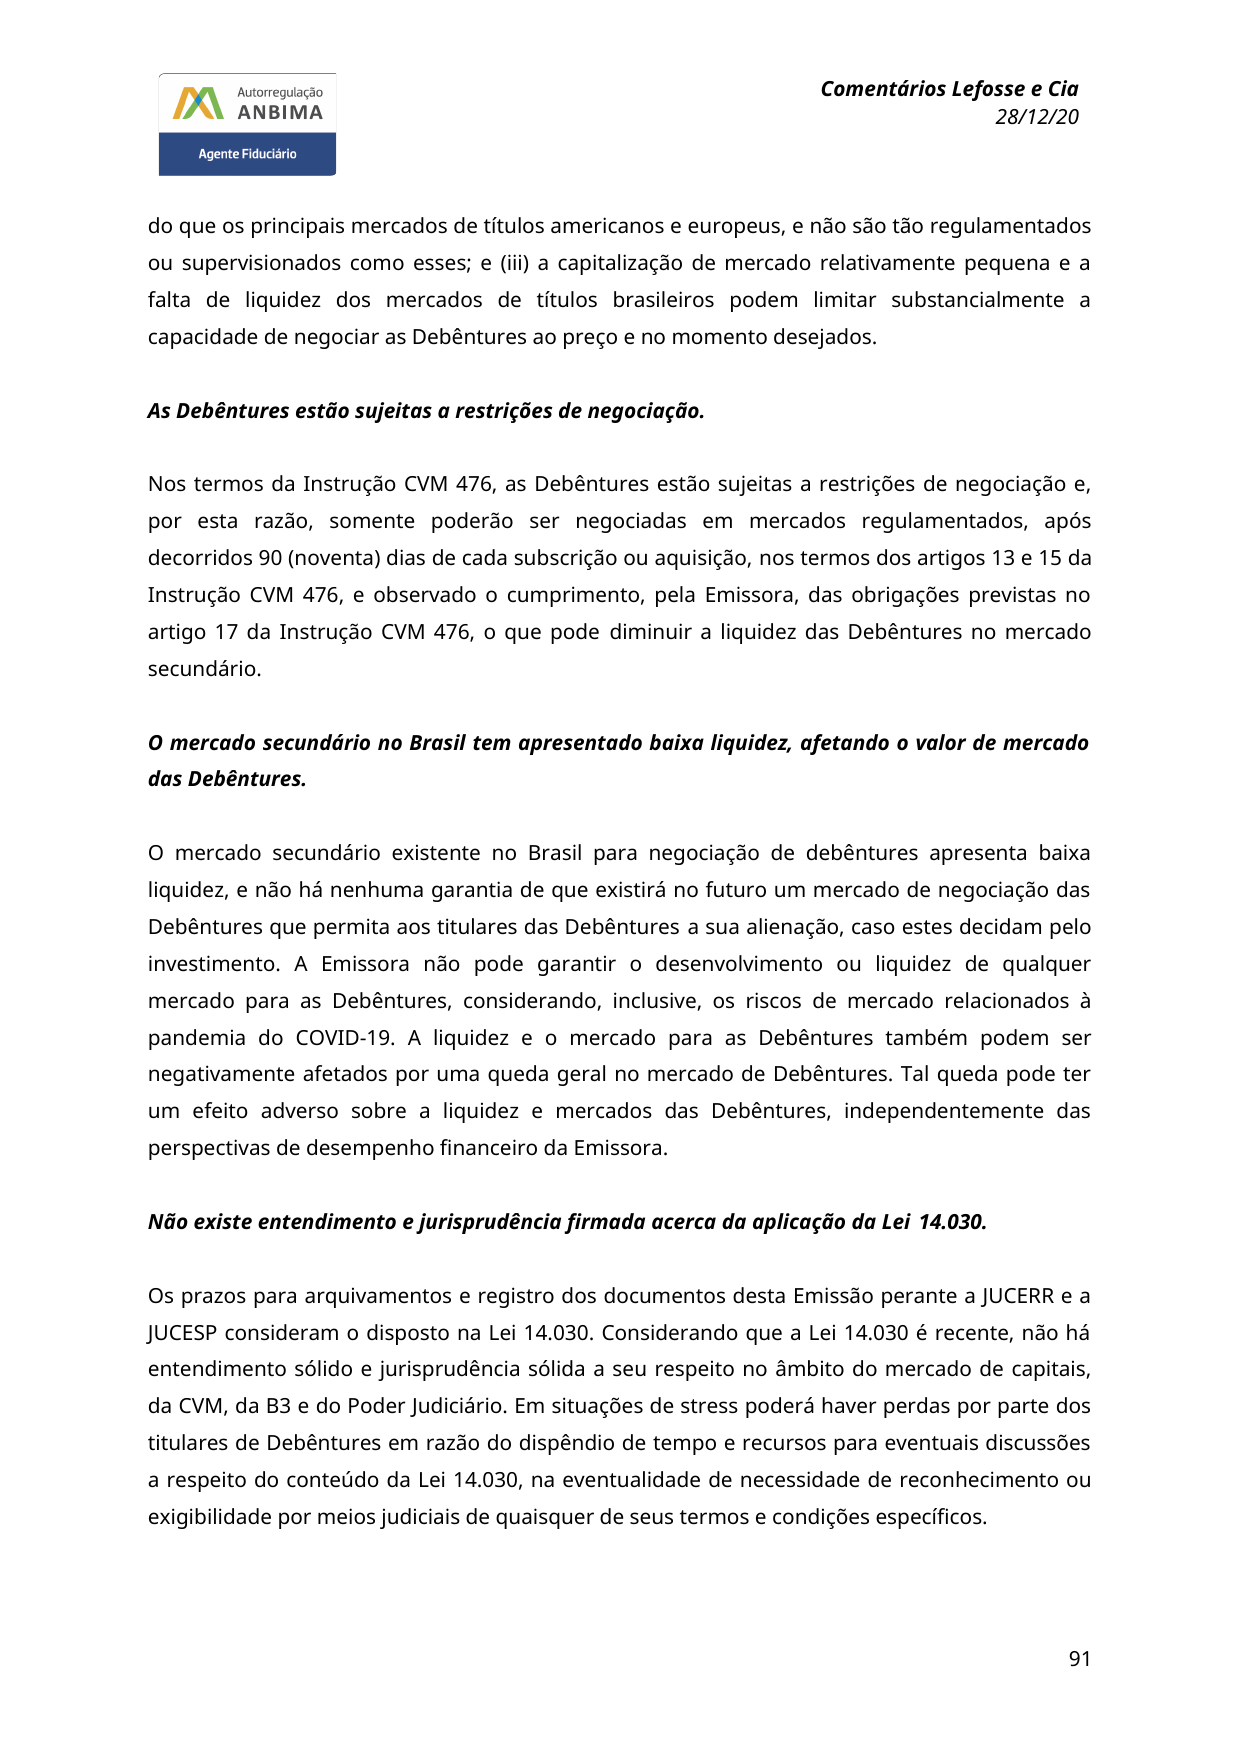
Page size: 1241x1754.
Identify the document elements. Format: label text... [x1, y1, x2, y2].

text Os prazos para arquivamentos e registro dos documentos desta Emissão perante a JUCERR e a JUCESP consideram o disposto na Lei 14.030. Considerando que a Lei 14.030 é recente, não há entendimento sólido e jurisprudência sólida a seu respeito no âmbito do mercado de capitais, da CVM, da B3 e do Poder Judiciário. Em situações de stress poderá haver perdas por parte dos titulares de Debêntures em razão do dispêndio de tempo e recursos para eventuais discussões a respeito do conteúdo da Lei 14.030, na eventualidade de necessidade de reconhecimento ou exigibilidade por meios judiciais de quaisquer de seus termos e condições específicos. [148, 1281, 1092, 1530]
text Nos termos da Instrução CVM 476, as Debêntures estão sujeitas a restrições de negociação e, por esta razão, somente poderão ser negociadas em mercados regulamentados, após decorridos 90 (noventa) dias de cada subscrição ou aquisição, nos termos dos artigos 13 e 15 da Instrução CVM 476, e observado o cumprimento, pela Emissora, das obrigações previstas no artigo 17 da Instrução CVM 476, o que pode diminuir a liquidez das Debêntures no mercado secundário. [148, 469, 1092, 682]
text O mercado secundário no Brasil tem apresentado baixa liquidez, afetando o valor de mercado das Debêntures. [148, 728, 1092, 793]
text O mercado secundário existente no Brasil para negociação de debêntures apresenta baixa liquidez, e não há nenhuma garantia de que existirá no futuro um mercado de negociação das Debêntures que permita aos titulares das Debêntures a sua alienação, caso estes decidam pelo investimento. A Emissora não pode garantir o desenvolvimento ou liquidez de qualquer mercado para as Debêntures, considerando, inclusive, os riscos de mercado relacionados à pandemia do COVID-19. A liquidez e o mercado para as Debêntures também podem ser negativamente afetados por uma queda geral no mercado de Debêntures. Tal queda pode ter um efeito adverso sobre a liquidez e mercados das Debêntures, independentemente das perspectivas de desempenho financeiro da Emissora. [148, 838, 1092, 1162]
text Não existe entendimento e jurisprudência firmada acerca da aplicação da Lei 14.030. [148, 1207, 1092, 1235]
text As Debêntures estão sujeitas a restrições de negociação. [148, 396, 1092, 424]
picture [158, 73, 337, 176]
